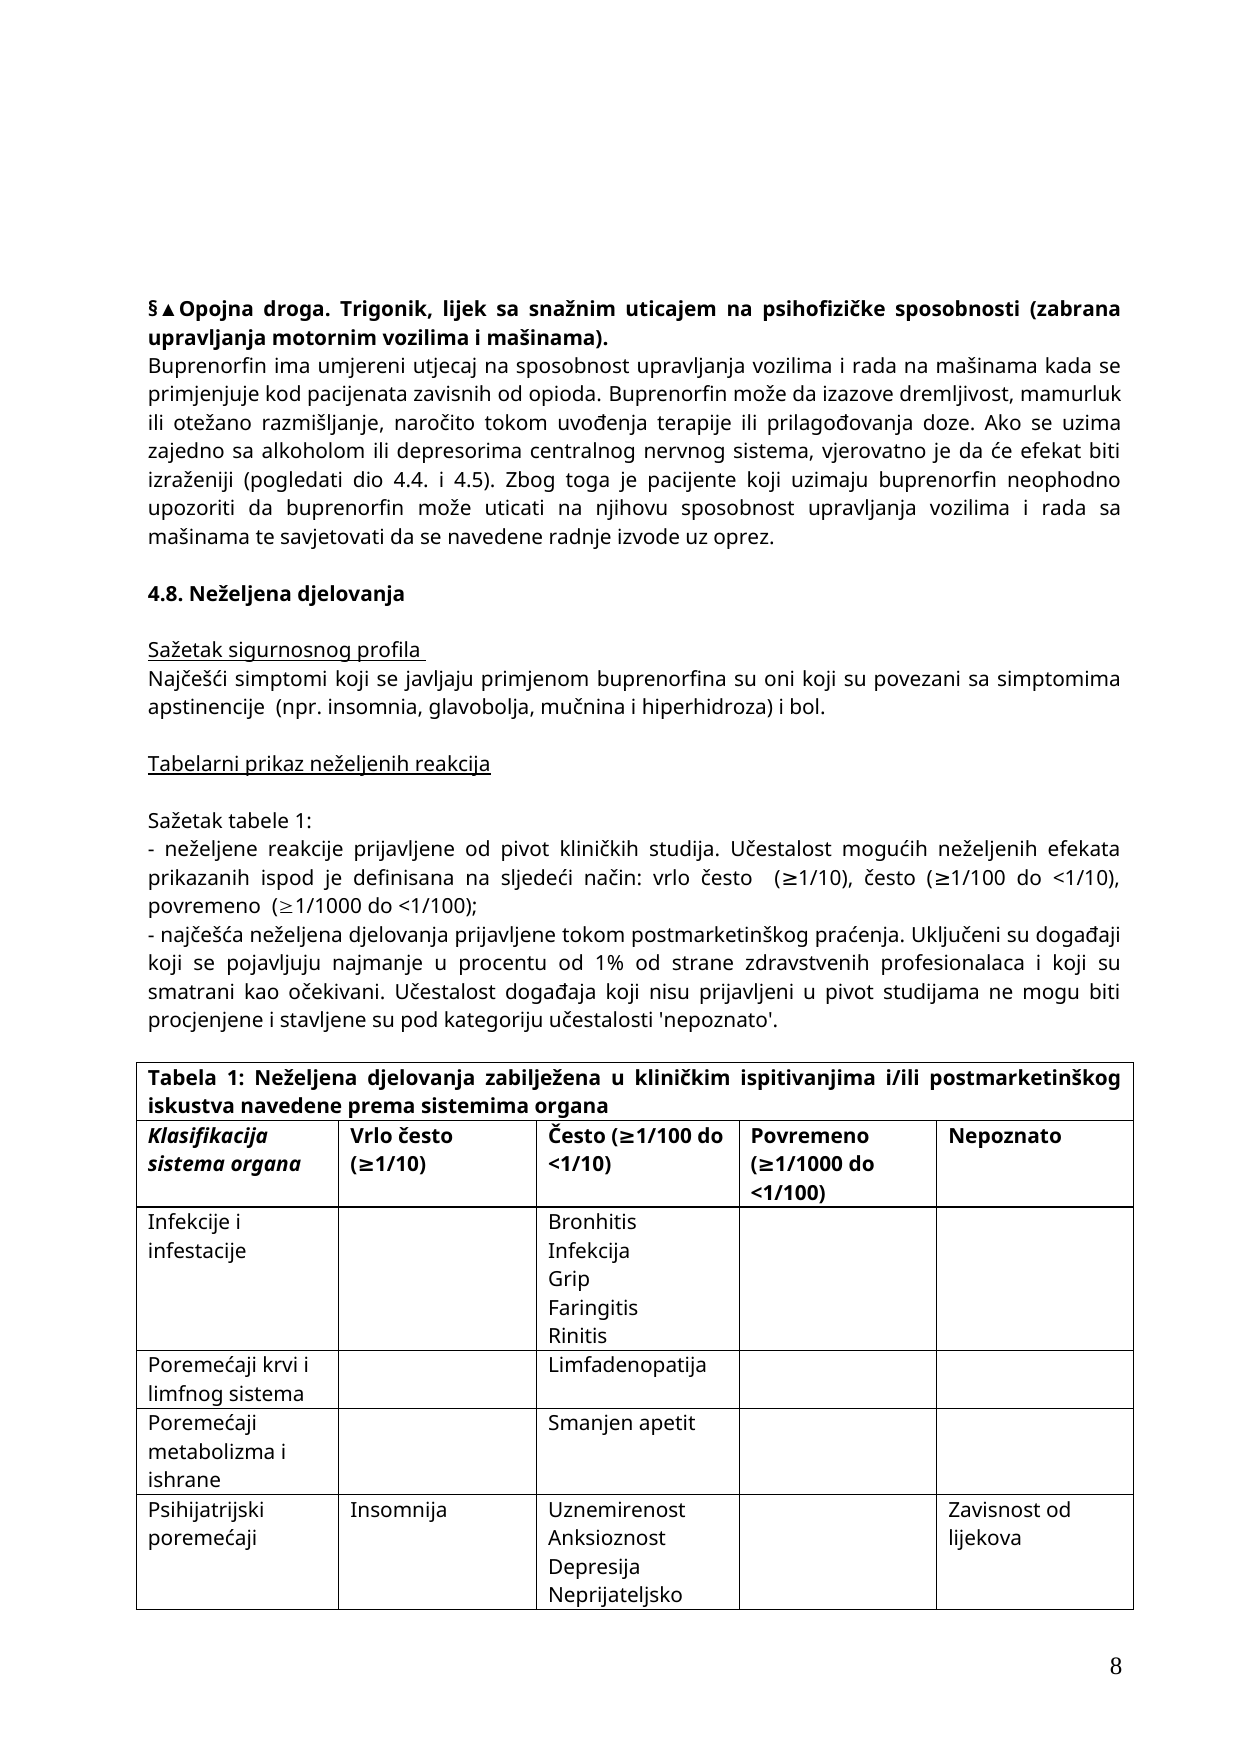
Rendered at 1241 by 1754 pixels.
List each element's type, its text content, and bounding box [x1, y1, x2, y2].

text - najčešća neželjena djelovanja prijavljene tokom postmarketinškog praćenja. Uključeni su događaji koji se pojavljuju najmanje u procentu od 1% od strane zdravstvenih profesionalaca i koji su smatrani kao očekivani. Učestalost događaja koji nisu prijavljeni u pivot studijama ne mogu biti procjenjene i stavljene su pod kategoriju učestalosti 'nepoznato'. [148, 920, 1122, 1034]
table_cell Poremećaji metabolizma i ishrane [137, 1409, 338, 1494]
table_cell [740, 1351, 936, 1407]
text - neželjene reakcije prijavljene od pivot kliničkih studija. Učestalost mogućih neželjenih efekata prikazanih ispod je definisana na sljedeći način: vrlo često (≥1/10), često (≥1/100 do <1/10), povremeno (1/1000 do <1/100); [148, 834, 1122, 920]
table_cell Nepoznato [937, 1121, 1133, 1206]
table_cell Klasifikacija sistema organa [137, 1121, 338, 1206]
text 4.8. Neželjena djelovanja [148, 579, 1122, 607]
text Buprenorfin ima umjereni utjecaj na sposobnost upravljanja vozilima i rada na mašinama kada se primjenjuje kod pacijenata zavisnih od opioda. Buprenorfin može da izazove dremljivost, mamurluk ili otežano razmišljanje, naročito tokom uvođenja terapije ili prilagođovanja doze. Ako se uzima zajedno sa alkoholom ili depresorima centralnog nervnog sistema, vjerovatno je da će efekat biti izraženiji (pogledati dio 4.4. i 4.5). Zbog toga je pacijente koji uzimaju buprenorfin neophodno upozoriti da buprenorfin može uticati na njihovu sposobnost upravljanja vozilima i rada sa mašinama te savjetovati da se navedene radnje izvode uz oprez. [148, 351, 1122, 550]
table_cell Poremećaji krvi i limfnog sistema [137, 1351, 338, 1407]
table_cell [937, 1495, 1133, 1609]
table_cell Vrlo često (≥1/10) [339, 1121, 536, 1206]
table_cell [339, 1208, 536, 1349]
table_cell Infekcije i infestacije [137, 1208, 338, 1349]
text Sažetak tabele 1: [148, 806, 1122, 834]
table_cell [537, 1495, 739, 1609]
table_cell Smanjen apetit [537, 1409, 739, 1494]
table_cell [740, 1495, 936, 1609]
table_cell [137, 1495, 338, 1609]
text §▲Opojna droga. Trigonik, lijek sa snažnim uticajem na psihofizičke sposobnosti (zabrana upravljanja motornim vozilima i mašinama). [148, 294, 1122, 351]
table_cell [339, 1409, 536, 1494]
table_cell Bronhitis Infekcija Grip Faringitis Rinitis [537, 1208, 739, 1349]
table_cell [937, 1208, 1133, 1349]
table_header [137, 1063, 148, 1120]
table_cell [740, 1409, 936, 1494]
table_cell Povremeno (≥1/1000 do <1/100) [740, 1121, 936, 1206]
table_cell Limfadenopatija [537, 1351, 739, 1407]
table_cell Često (≥1/100 do <1/10) [537, 1121, 739, 1206]
table_cell Insomnija [339, 1495, 536, 1609]
text Tabelarni prikaz neželjenih reakcija [148, 749, 1122, 778]
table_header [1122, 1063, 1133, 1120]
table_cell [937, 1351, 1133, 1407]
text Sažetak sigurnosnog profila [148, 636, 1122, 664]
table_cell [339, 1351, 536, 1407]
table_cell [740, 1208, 936, 1349]
text Najčešći simptomi koji se javljaju primjenom buprenorfina su oni koji su povezani sa simptomima apstinencije (npr. insomnia, glavobolja, mučnina i hiperhidroza) i bol. [148, 664, 1122, 721]
table_cell [937, 1409, 1133, 1494]
